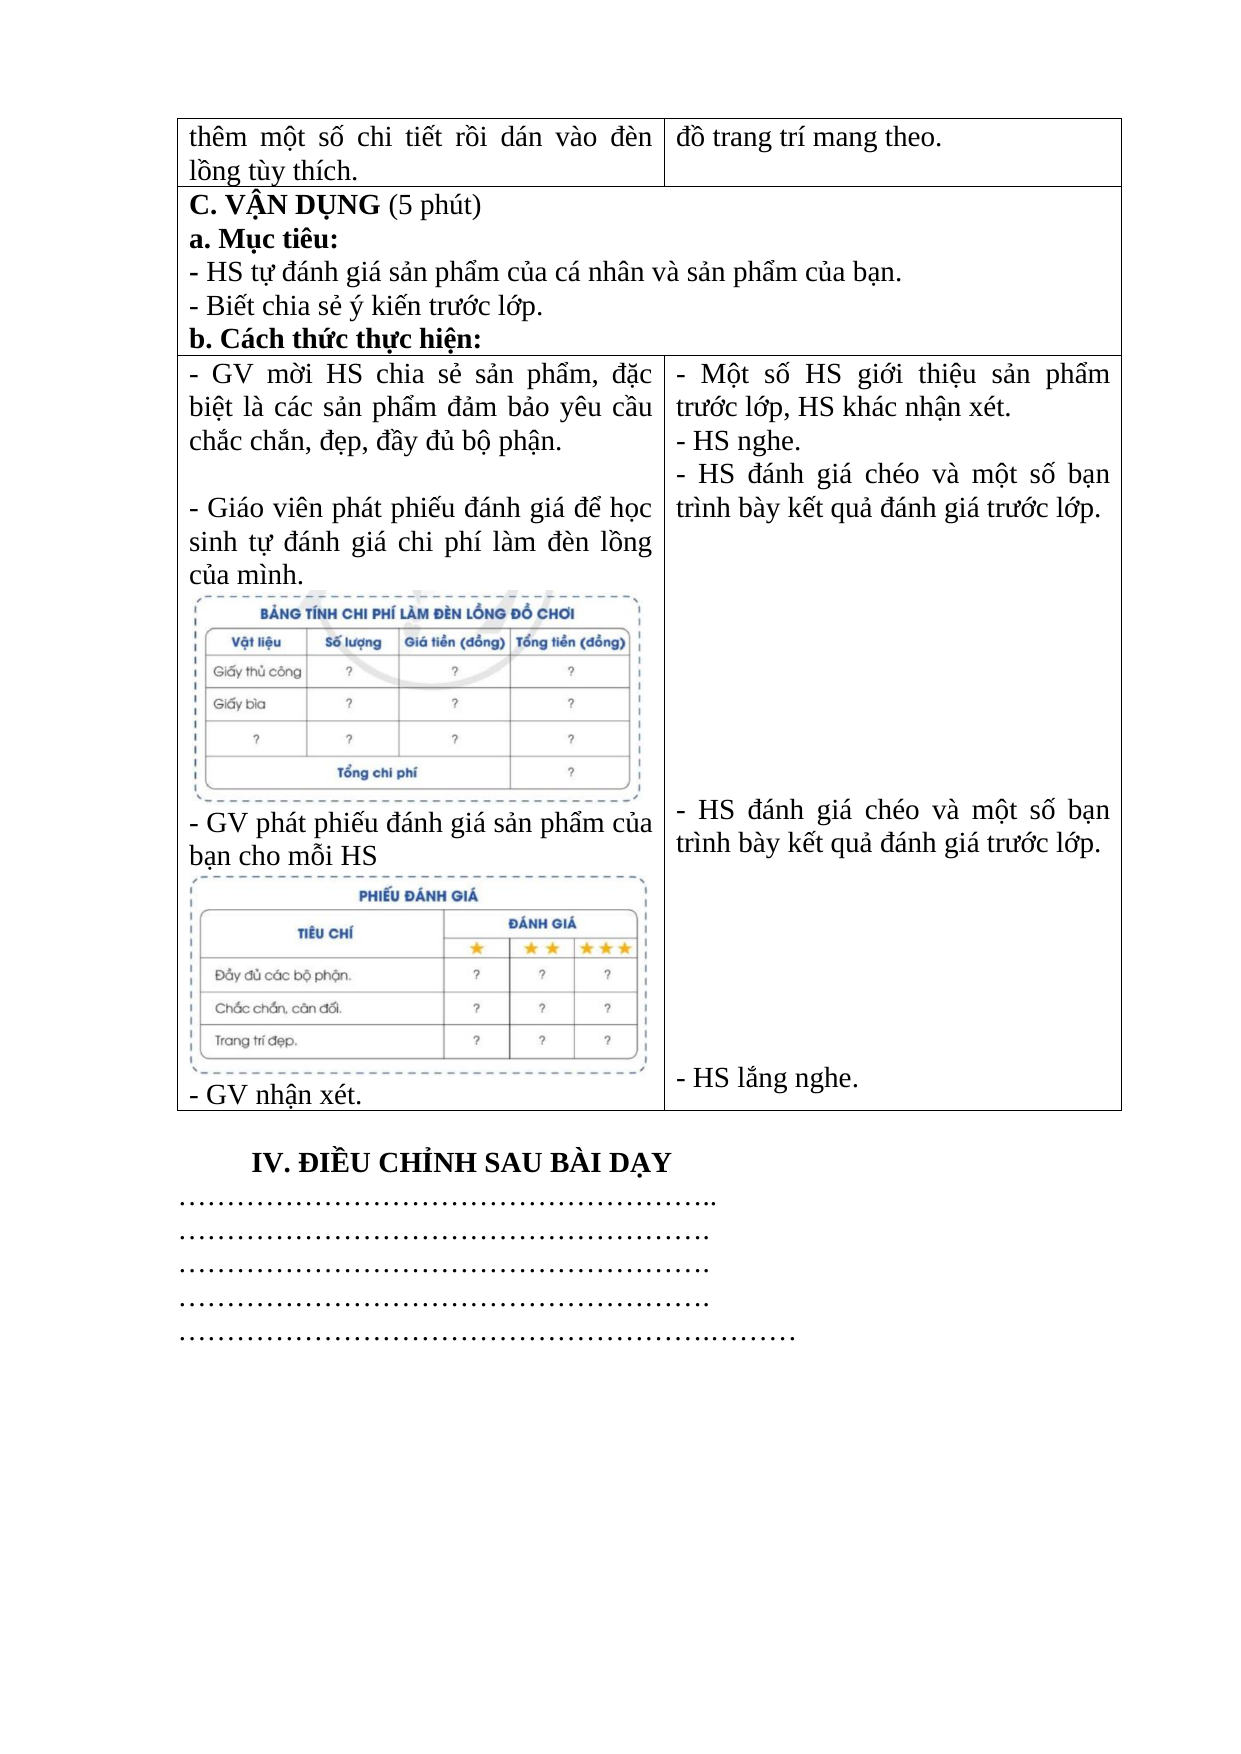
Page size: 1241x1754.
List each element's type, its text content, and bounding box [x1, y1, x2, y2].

text IV. ĐIỀU CHỈNH SAU BÀI DẠY [177, 1145, 1122, 1178]
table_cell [665, 119, 1121, 186]
text ………………………………………………..……………………………………………….……………………………………………….……………………………………………….……………………………………………….……… [177, 1178, 1122, 1346]
table_cell - Một số HS giới thiệu sản phẩm trước lớp, HS khác nhận xét. - HS nghe. - HS đánh giá chéo và một số bạn trình bày kết quả đánh giá trước lớp. - HS đánh giá chéo và một số bạn trình bày kết quả đánh giá trước lớp. - HS lắng nghe. [665, 356, 1121, 1110]
table_cell C. VẬN DỤNG (5 phút) a. Mục tiêu: - HS tự đánh giá sản phẩm của cá nhân và sản phẩm của bạn. - Biết chia sẻ ý kiến trước lớp. b. Cách thức thực hiện: [178, 187, 1121, 355]
picture [188, 871, 649, 1077]
table_cell - GV mời HS chia sẻ sản phẩm, đặc biệt là các sản phẩm đảm bảo yêu cầu chắc chắn, đẹp, đầy đủ bộ phận. - Giáo viên phát phiếu đánh giá để học sinh tự đánh giá chi phí làm đèn lồng của mình. - GV phát phiếu đánh giá sản phẩm của bạn cho mỗi HS - GV nhận xét. [178, 356, 664, 1110]
picture [188, 590, 644, 805]
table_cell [178, 119, 664, 186]
